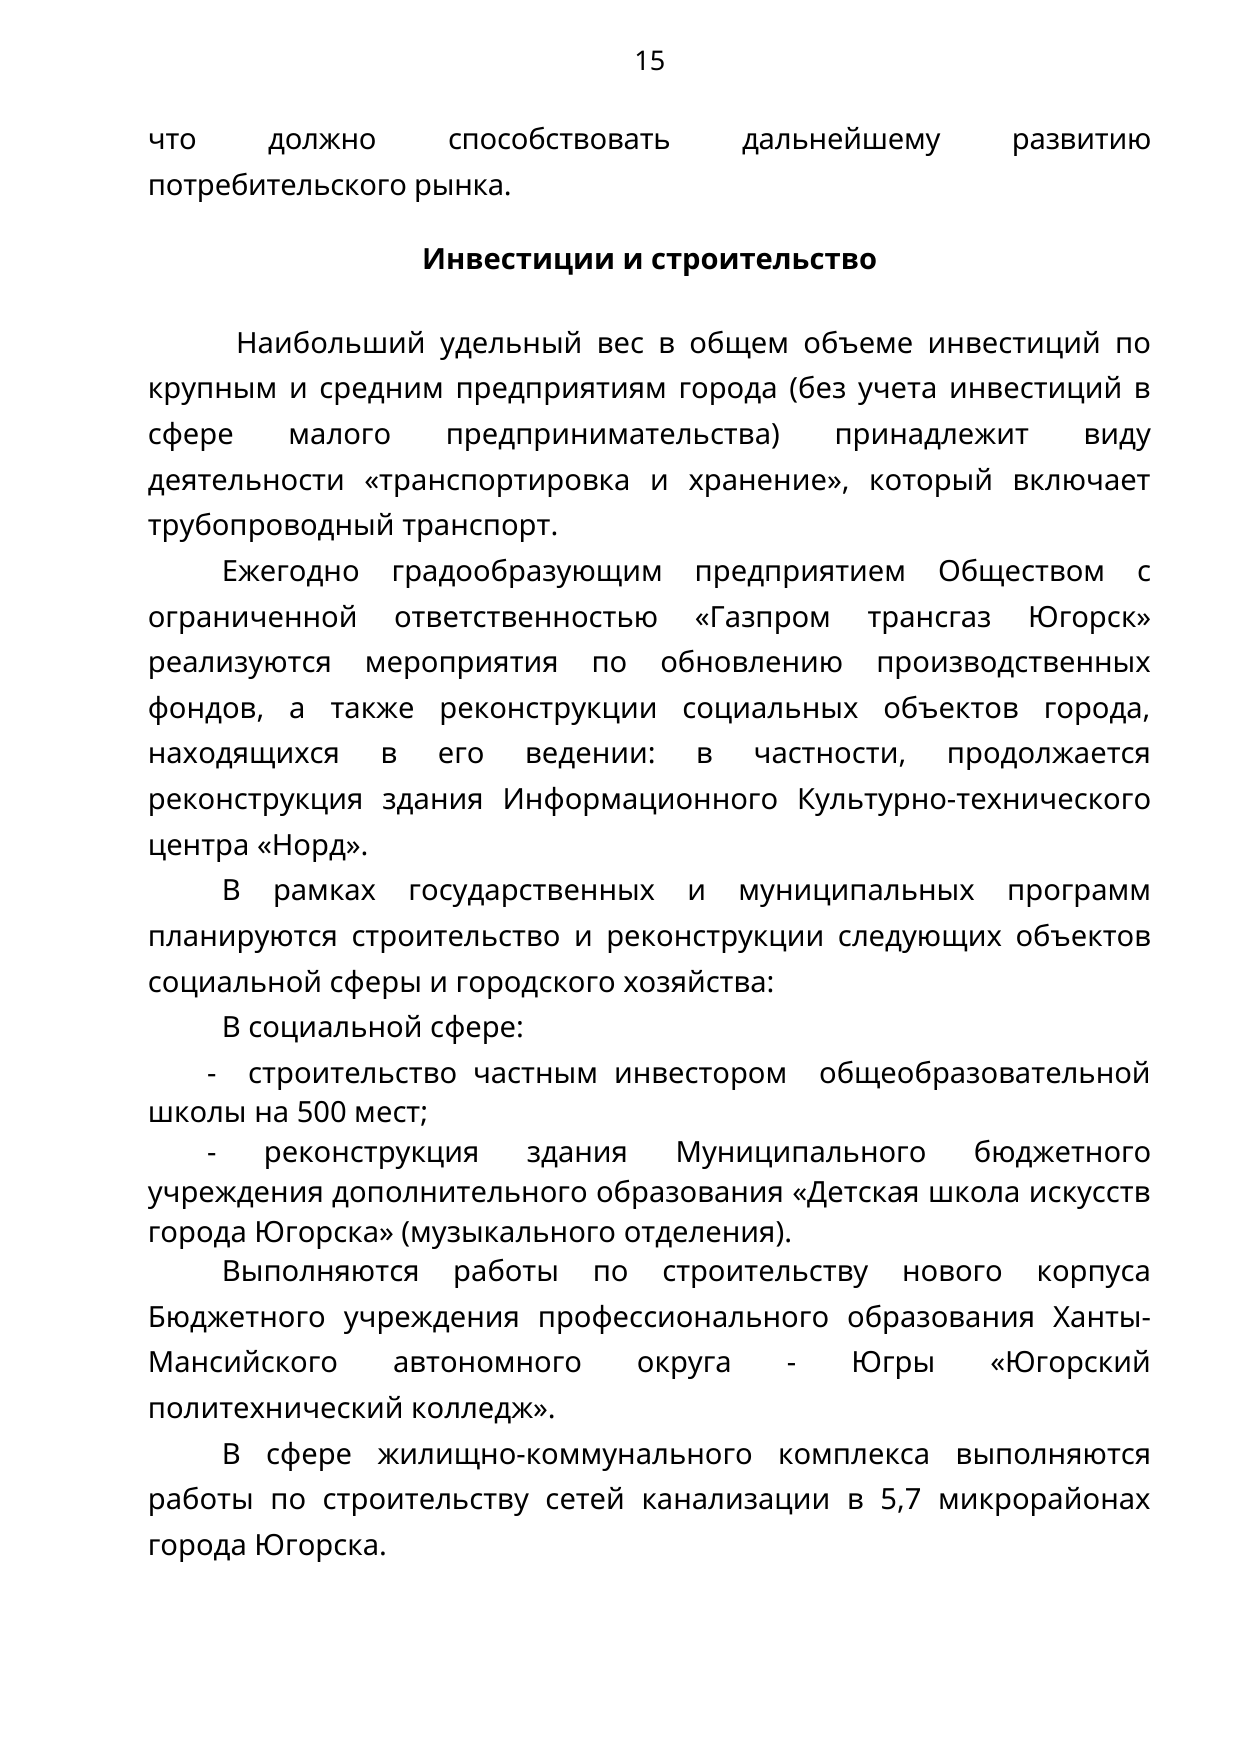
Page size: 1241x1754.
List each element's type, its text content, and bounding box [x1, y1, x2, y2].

text Наибольший удельный вес в общем объеме инвестиций по крупным и средним предприятиям города (без учета инвестиций в сфере малого предпринимательства) принадлежит виду деятельности «транспортировка и хранение», который включает трубопроводный транспорт. [148, 322, 1152, 544]
text - реконструкция здания Муниципального бюджетного учреждения дополнительного образования «Детская школа искусств города Югорска» (музыкального отделения). [148, 1131, 1152, 1251]
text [148, 118, 1152, 203]
text В сфере жилищно-коммунального комплекса выполняются работы по строительству сетей канализации в 5,7 микрорайонах города Югорска. [148, 1433, 1152, 1564]
text - строительство частным инвестором общеобразовательной школы на 500 мест; [148, 1052, 1152, 1131]
text Выполняются работы по строительству нового корпуса Бюджетного учреждения профессионального образования Ханты-Мансийского автономного округа - Югры «Югорский политехнический колледж». [148, 1251, 1152, 1427]
text В рамках государственных и муниципальных программ планируются строительство и реконструкции следующих объектов социальной сферы и городского хозяйства: [148, 869, 1152, 1001]
text Ежегодно градообразующим предприятием Обществом с ограниченной ответственностью «Газпром трансгаз Югорск» реализуются мероприятия по обновлению производственных фондов, а также реконструкции социальных объектов города, находящихся в его ведении: в частности, продолжается реконструкция здания Информационного Культурно-технического центра «Норд». [148, 550, 1152, 864]
text Инвестиции и строительство [148, 238, 1152, 278]
text В социальной сфере: [148, 1006, 1152, 1046]
